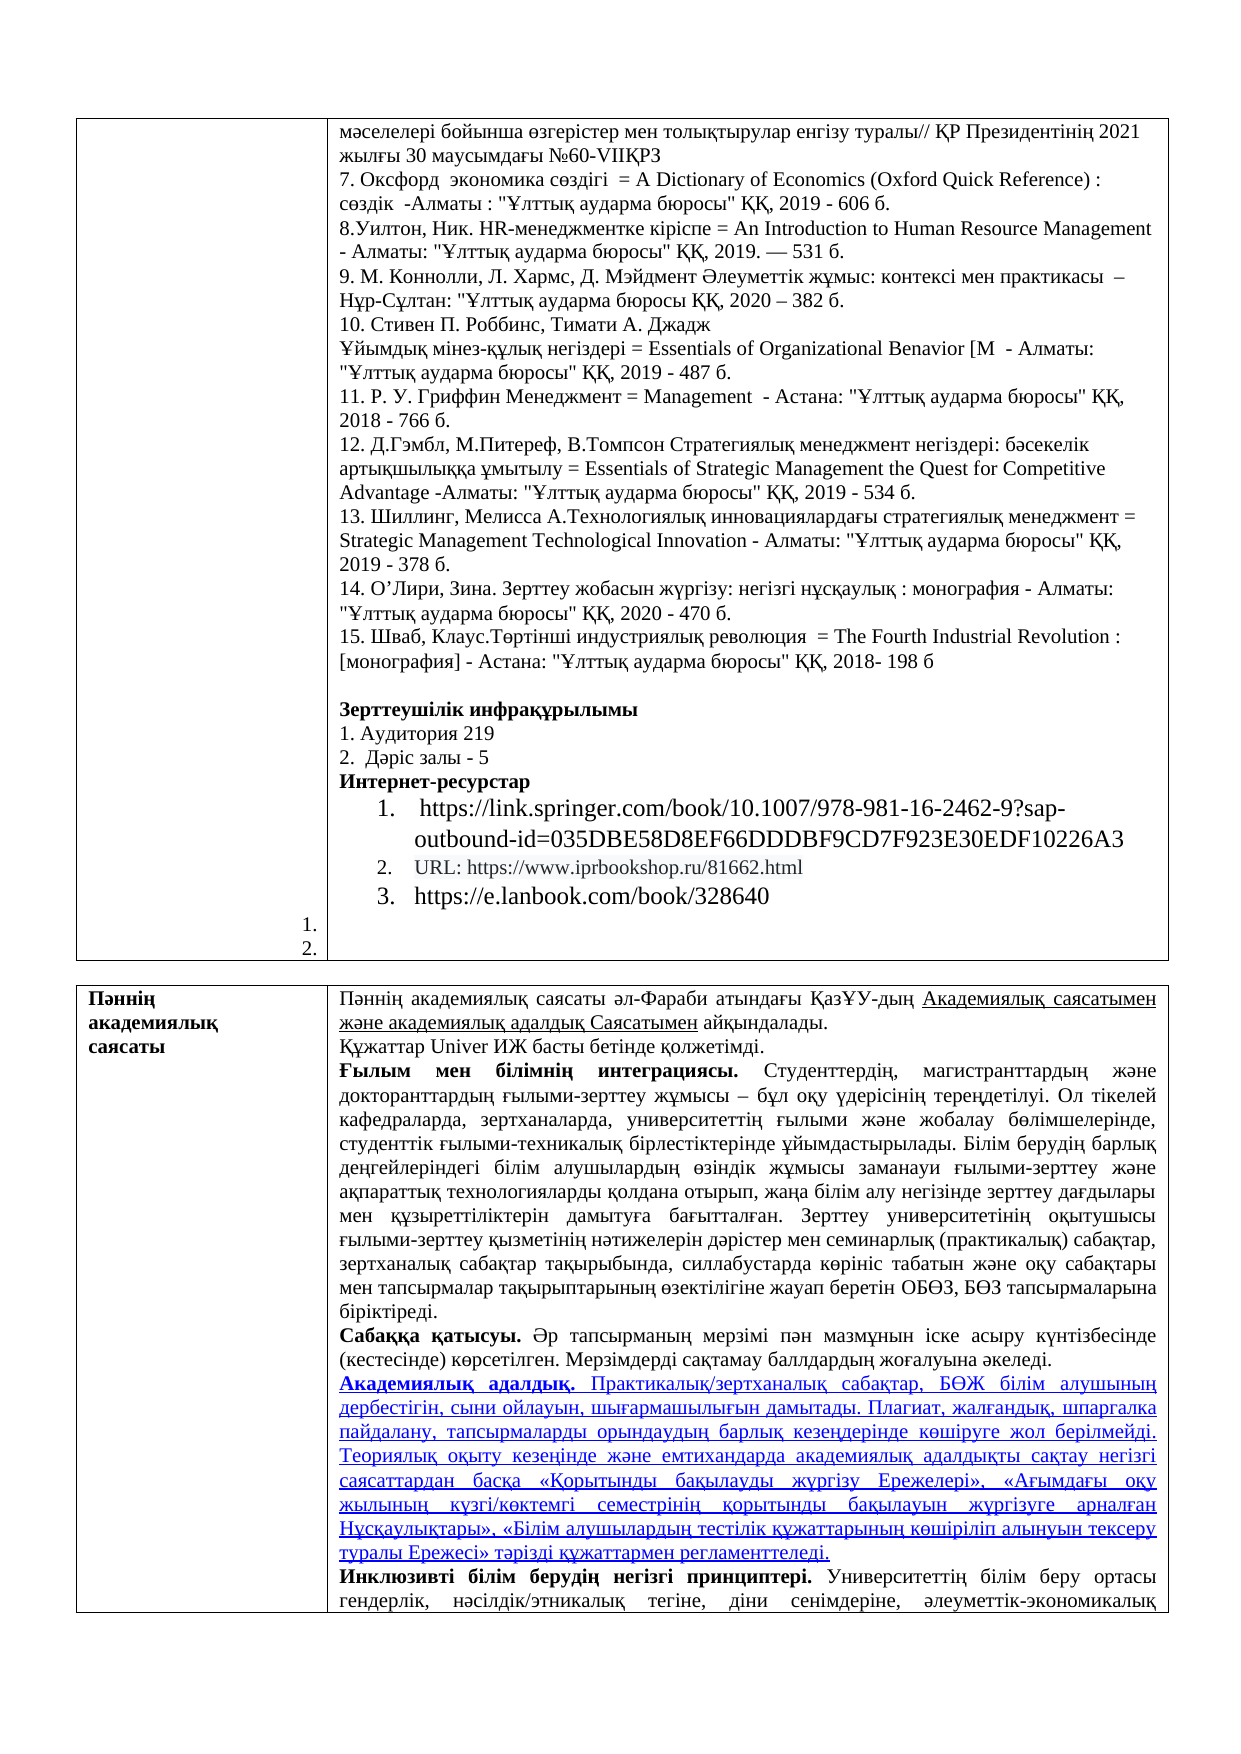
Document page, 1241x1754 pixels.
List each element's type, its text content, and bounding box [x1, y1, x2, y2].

table_cell Оқу ресурстары [77, 119, 327, 960]
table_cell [328, 119, 1168, 960]
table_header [77, 986, 327, 1612]
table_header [328, 986, 1168, 1612]
